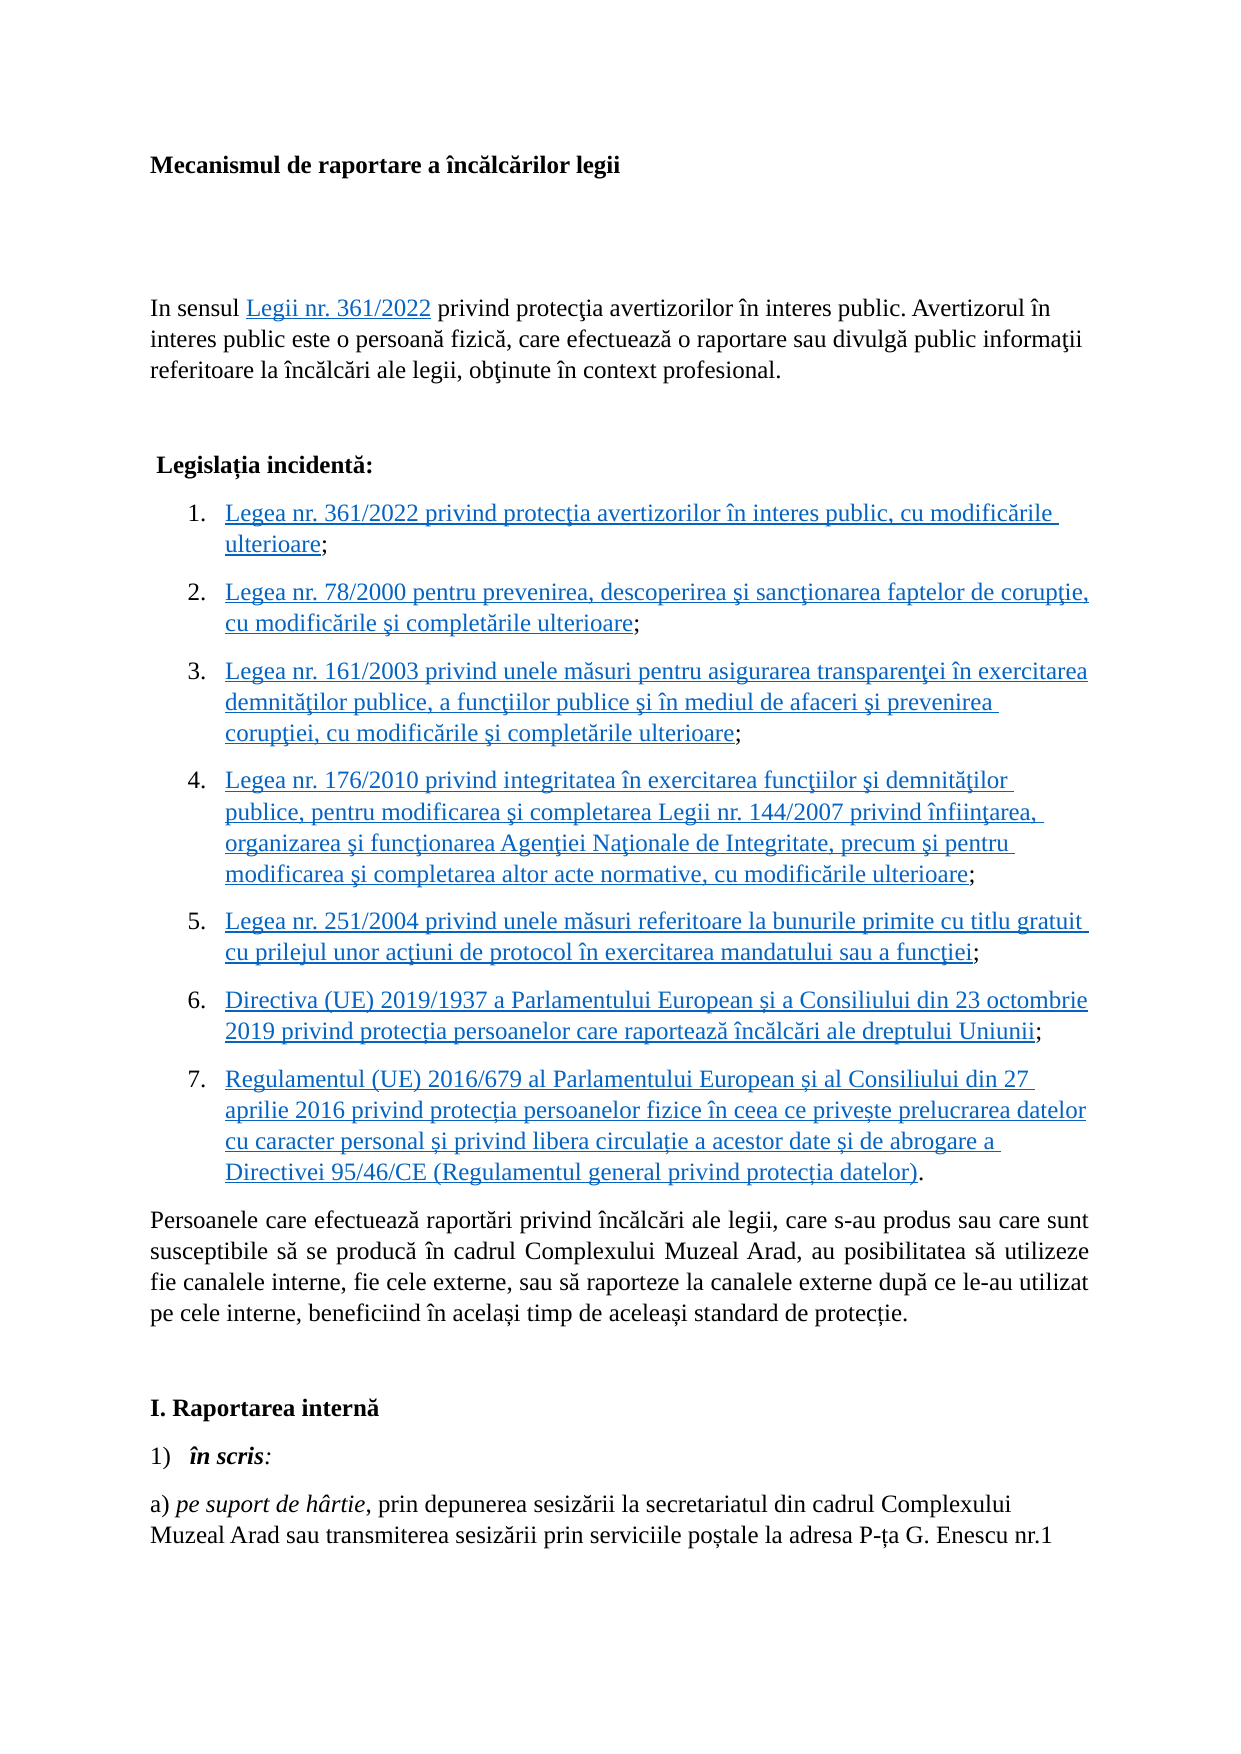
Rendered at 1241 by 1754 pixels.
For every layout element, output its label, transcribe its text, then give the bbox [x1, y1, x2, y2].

list Legea nr. 161/2003 privind unele măsuri pentru asigurarea transparenţei în exercitarea demnităţilor publice, a funcţiilor publice şi în mediul de afaceri şi prevenirea corupţiei, cu modificările şi completările ulterioare; [187, 656, 1090, 747]
text In sensul Legii nr. 361/2022 privind protecţia avertizorilor în interes public. Avertizorul în interes public este o persoană fizică, care efectuează o raportare sau divulgă public informaţii referitoare la încălcări ale legii, obţinute în context profesional. [150, 293, 1090, 384]
list Directiva (UE) 2019/1937 a Parlamentului European și a Consiliului din 23 octombrie 2019 privind protecția persoanelor care raportează încălcări ale dreptului Uniunii; [187, 985, 1090, 1045]
text Mecanismul de raportare a încălcărilor legii [150, 150, 1090, 179]
list Legea nr. 78/2000 pentru prevenirea, descoperirea şi sancţionarea faptelor de corupţie, cu modificările şi completările ulterioare; [187, 577, 1090, 637]
list Legea nr. 176/2010 privind integritatea în exercitarea funcţiilor şi demnităţilor publice, pentru modificarea şi completarea Legii nr. 144/2007 privind înfiinţarea, organizarea şi funcţionarea Agenţiei Naţionale de Integritate, precum şi pentru modificarea şi completarea altor acte normative, cu modificările ulterioare; [187, 766, 1090, 887]
list Legea nr. 361/2022 privind protecţia avertizorilor în interes public, cu modificările ulterioare; [187, 498, 1090, 558]
text 1) în scris: [150, 1441, 1090, 1470]
list Legea nr. 251/2004 privind unele măsuri referitoare la bunurile primite cu titlu gratuit cu prilejul unor acţiuni de protocol în exercitarea mandatului sau a funcţiei; [187, 906, 1090, 966]
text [150, 1489, 1090, 1548]
list Regulamentul (UE) 2016/679 al Parlamentului European și al Consiliului din 27 aprilie 2016 privind protecția persoanelor fizice în ceea ce privește prelucrarea datelor cu caracter personal și privind libera circulație a acestor date și de abrogare a Directivei 95/46/CE (Regulamentul general privind protecția datelor). [187, 1064, 1090, 1186]
text Persoanele care efectuează raportări privind încălcări ale legii, care s-au produs sau care sunt susceptibile să se producă în cadrul Complexului Muzeal Arad, au posibilitatea să utilizeze fie canalele interne, fie cele externe, sau să raporteze la canalele externe după ce le-au utilizat pe cele interne, beneficiind în același timp de aceleași standard de protecție. [150, 1205, 1090, 1327]
text I. Raportarea internă [150, 1393, 1090, 1422]
text Legislația incidentă: [150, 451, 1090, 479]
